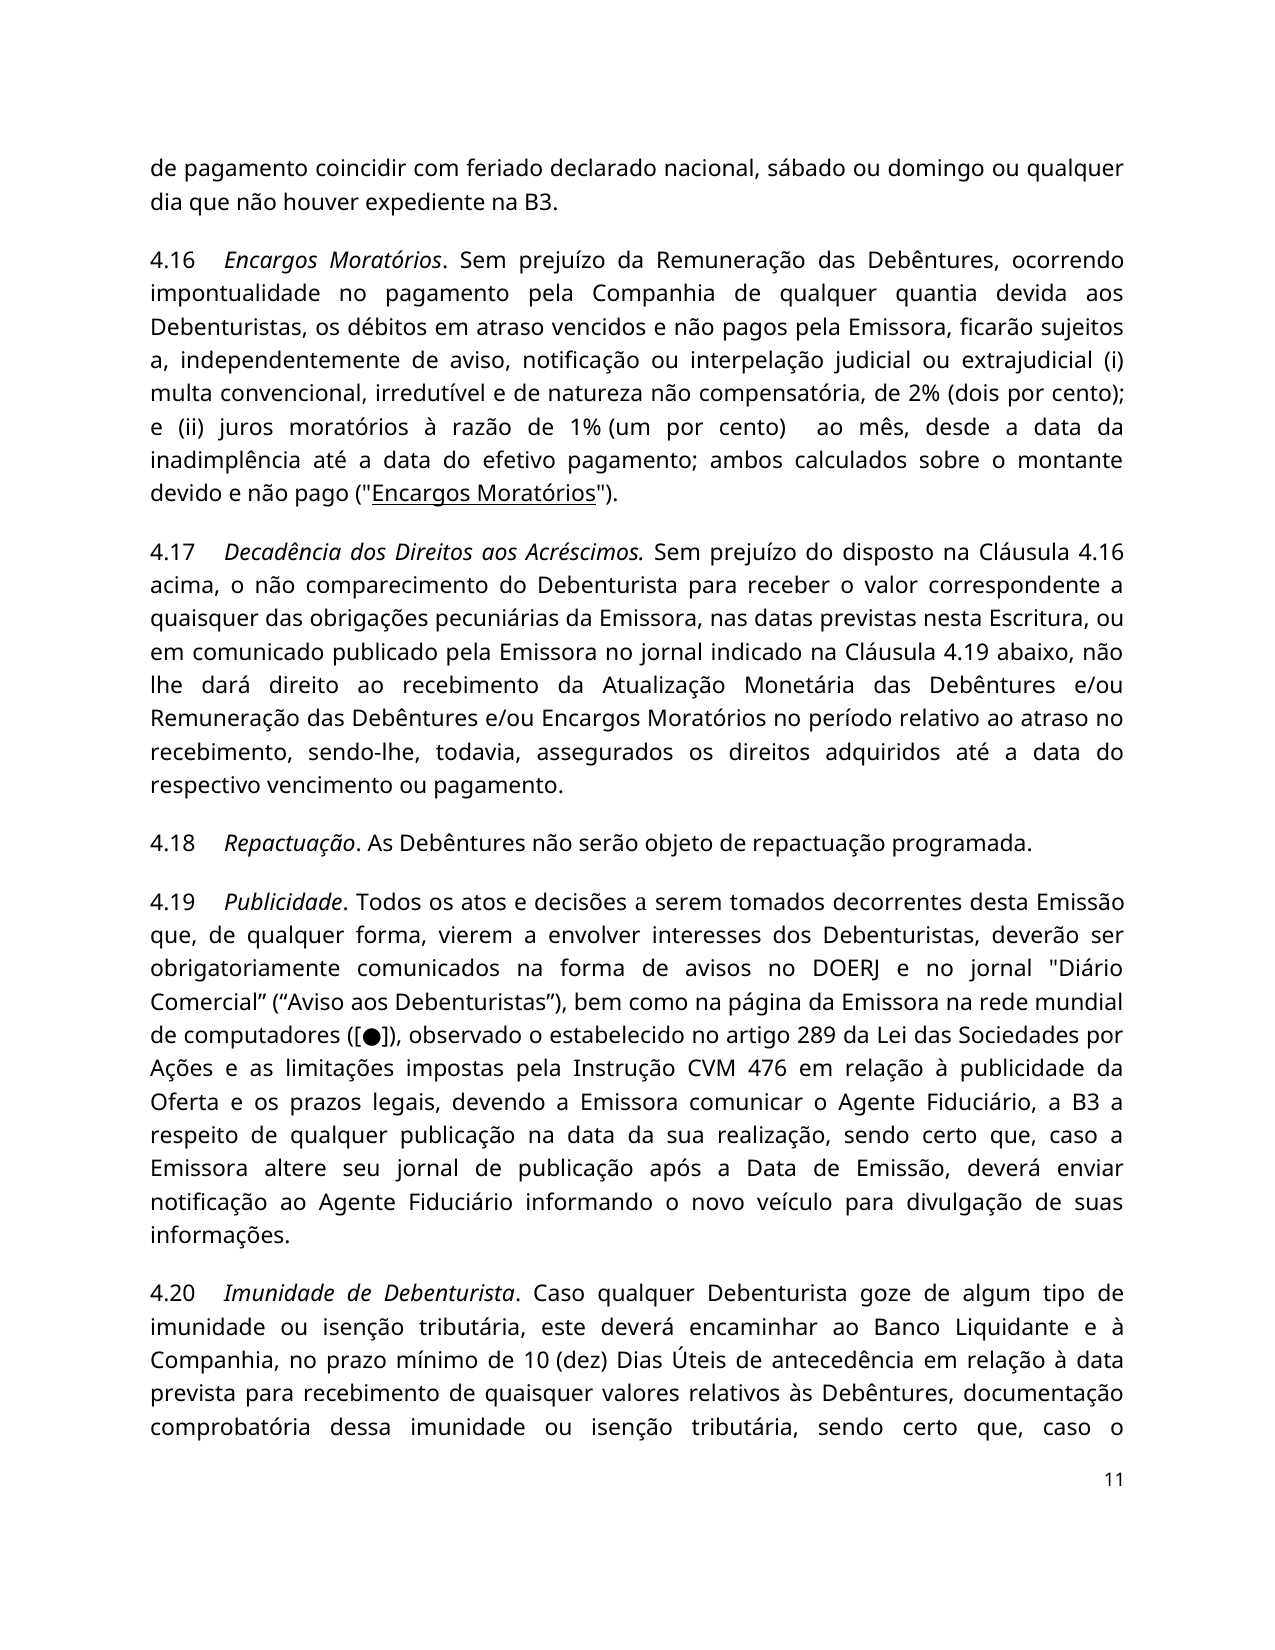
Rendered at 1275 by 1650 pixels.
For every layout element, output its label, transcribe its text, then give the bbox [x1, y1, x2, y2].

list Repactuação. As Debêntures não serão objeto de repactuação programada. [150, 825, 1125, 858]
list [150, 150, 1125, 217]
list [150, 1275, 1125, 1442]
list Encargos Moratórios. Sem prejuízo da Remuneração das Debêntures, ocorrendo impontualidade no pagamento pela Companhia de qualquer quantia devida aos Debenturistas, os débitos em atraso vencidos e não pagos pela Emissora, ficarão sujeitos a, independentemente de aviso, notificação ou interpelação judicial ou extrajudicial (i) multa convencional, irredutível e de natureza não compensatória, de 2% (dois por cento); e (ii) juros moratórios à razão de 1% (um por cento) ao mês, desde a data da inadimplência até a data do efetivo pagamento; ambos calculados sobre o montante devido e não pago ("Encargos Moratórios"). [150, 242, 1125, 508]
list Decadência dos Direitos aos Acréscimos. Sem prejuízo do disposto na Cláusula 4.16 acima, o não comparecimento do Debenturista para receber o valor correspondente a quaisquer das obrigações pecuniárias da Emissora, nas datas previstas nesta Escritura, ou em comunicado publicado pela Emissora no jornal indicado na Cláusula 4.19 abaixo, não lhe dará direito ao recebimento da Atualização Monetária das Debêntures e/ou Remuneração das Debêntures e/ou Encargos Moratórios no período relativo ao atraso no recebimento, sendo-lhe, todavia, assegurados os direitos adquiridos até a data do respectivo vencimento ou pagamento. [150, 533, 1125, 800]
list Publicidade. Todos os atos e decisões a serem tomados decorrentes desta Emissão que, de qualquer forma, vierem a envolver interesses dos Debenturistas, deverão ser obrigatoriamente comunicados na forma de avisos no DOERJ e no jornal "Diário Comercial” (“Aviso aos Debenturistas”), bem como na página da Emissora na rede mundial de computadores ([●]), observado o estabelecido no artigo 289 da Lei das Sociedades por Ações e as limitações impostas pela Instrução CVM 476 em relação à publicidade da Oferta e os prazos legais, devendo a Emissora comunicar o Agente Fiduciário, a B3 a respeito de qualquer publicação na data da sua realização, sendo certo que, caso a Emissora altere seu jornal de publicação após a Data de Emissão, deverá enviar notificação ao Agente Fiduciário informando o novo veículo para divulgação de suas informações. [150, 883, 1125, 1250]
